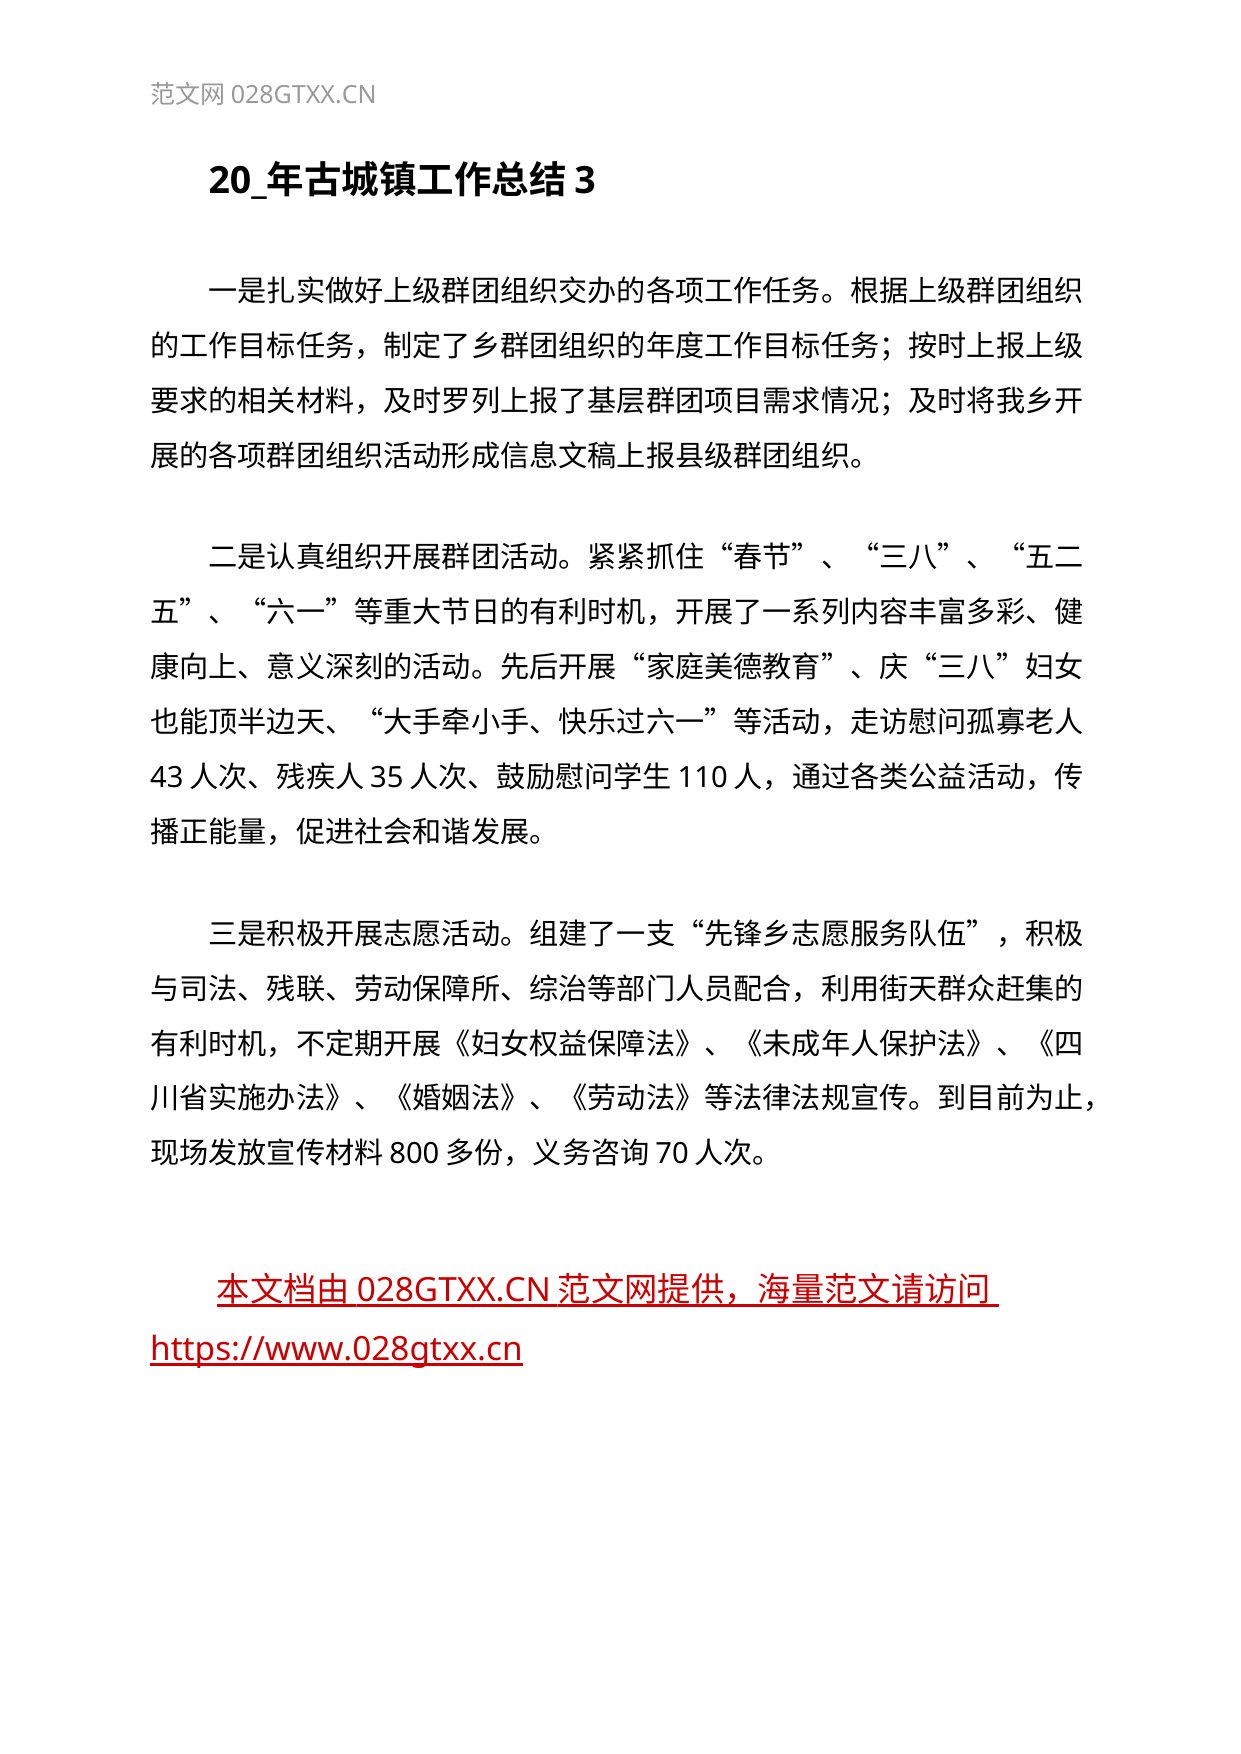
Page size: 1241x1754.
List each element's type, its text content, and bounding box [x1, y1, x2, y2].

text 本文档由028GTXX.CN范文网提供，海量范文请访问 https://www.028gtxx.cn [150, 1263, 1090, 1371]
text 二是认真组织开展群团活动。紧紧抓住“春节”、“三八”、“五二五”、“六一”等重大节日的有利时机，开展了一系列内容丰富多彩、健康向上、意义深刻的活动。先后开展“家庭美德教育”、庆“三八”妇女也能顶半边天、“大手牵小手、快乐过六一”等活动，走访慰问孤寡老人43人次、残疾人35人次、鼓励慰问学生110人，通过各类公益活动，传播正能量，促进社会和谐发展。 [150, 534, 1090, 851]
text 一是扎实做好上级群团组织交办的各项工作任务。根据上级群团组织的工作目标任务，制定了乡群团组织的年度工作目标任务；按时上报上级要求的相关材料，及时罗列上报了基层群团项目需求情况；及时将我乡开展的各项群团组织活动形成信息文稿上报县级群团组织。 [150, 268, 1090, 474]
text 三是积极开展志愿活动。组建了一支“先锋乡志愿服务队伍”，积极与司法、残联、劳动保障所、综治等部门人员配合，利用街天群众赶集的有利时机，不定期开展《妇女权益保障法》、《未成年人保护法》、《四川省实施办法》、《婚姻法》、《劳动法》等法律法规宣传。到目前为止，现场发放宣传材料800多份，义务咨询70人次。 [150, 910, 1090, 1172]
text 20_年古城镇工作总结3 [150, 150, 1090, 204]
